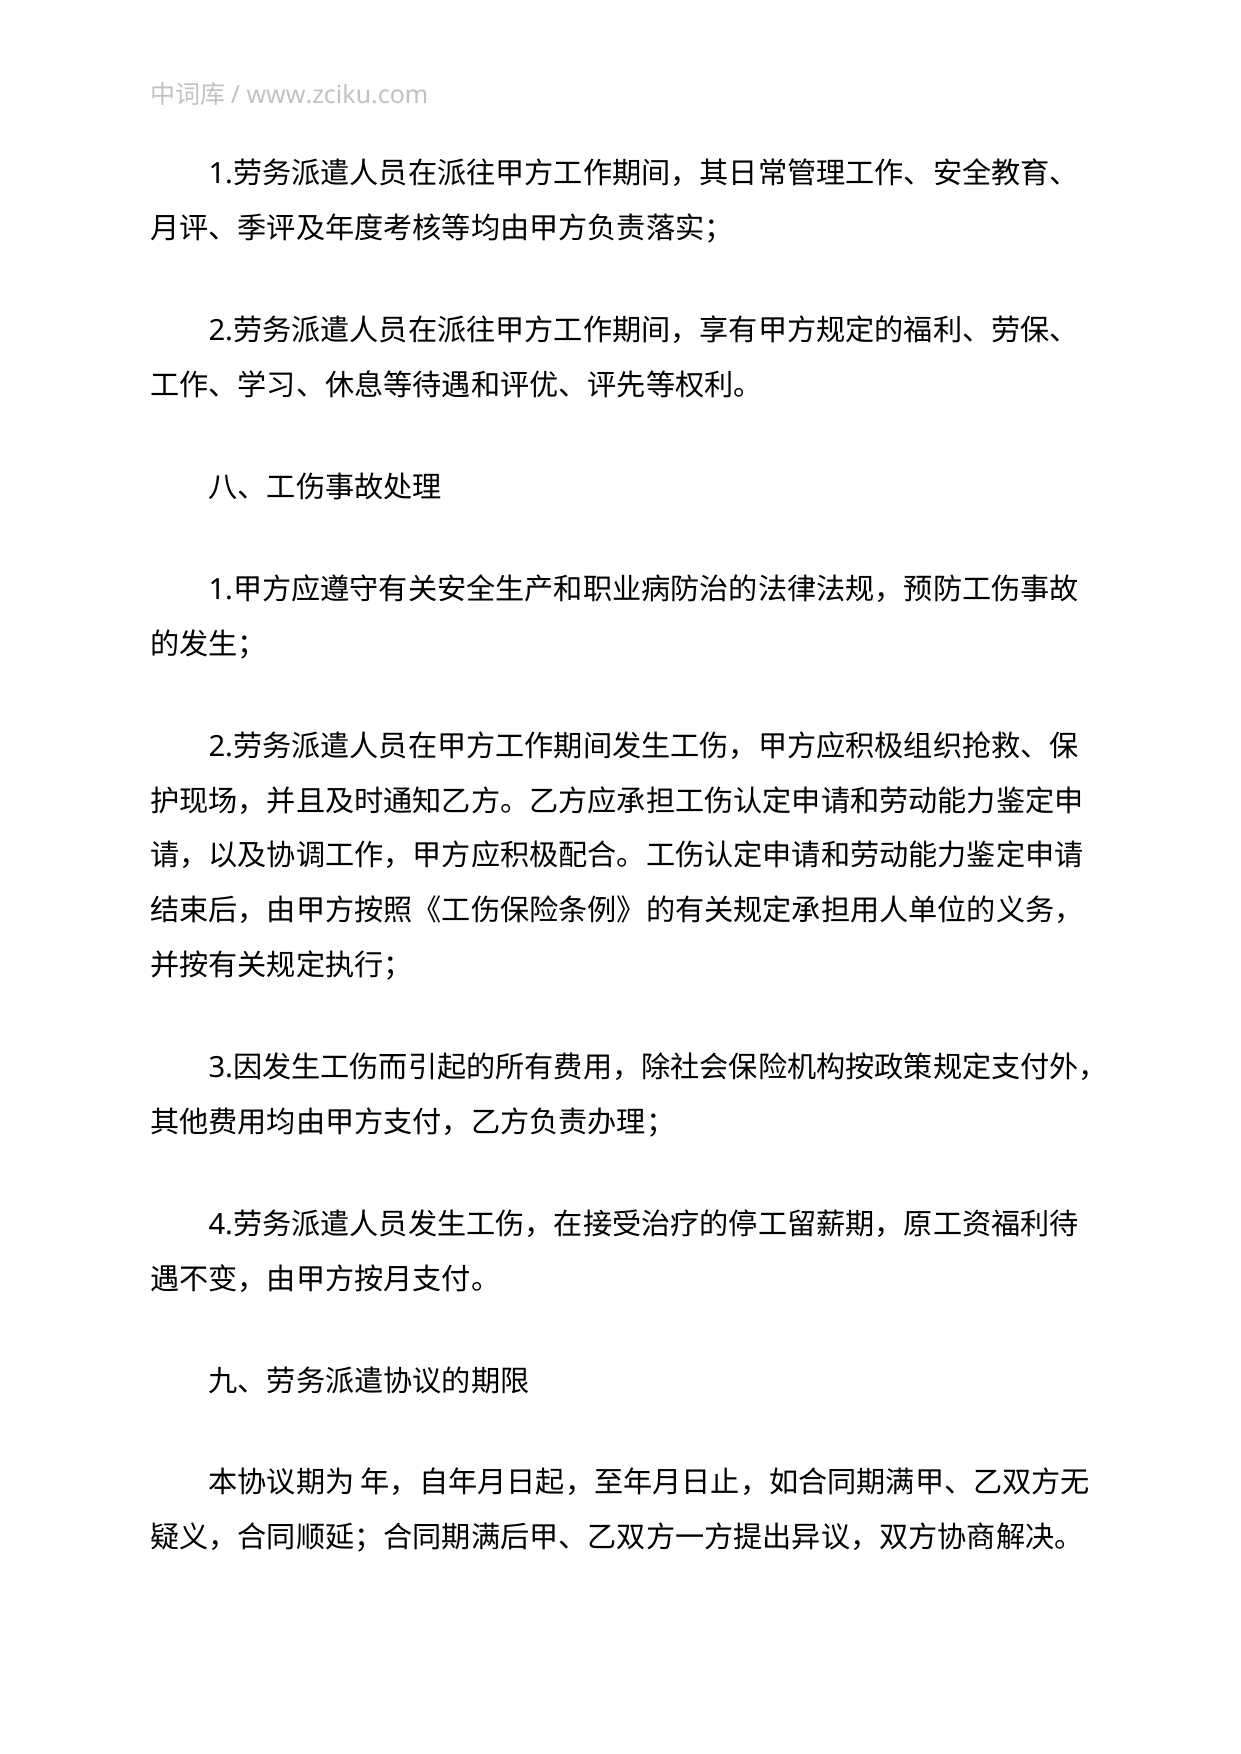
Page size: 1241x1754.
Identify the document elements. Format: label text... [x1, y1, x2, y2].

text 八、工伤事故处理 [150, 463, 1090, 506]
text 九、劳务派遣协议的期限 [150, 1357, 1090, 1399]
text 3.因发生工伤而引起的所有费用，除社会保险机构按政策规定支付外，其他费用均由甲方支付，乙方负责办理； [150, 1043, 1090, 1141]
text 2.劳务派遣人员在甲方工作期间发生工伤，甲方应积极组织抢救、保护现场，并且及时通知乙方。乙方应承担工伤认定申请和劳动能力鉴定申请，以及协调工作，甲方应积极配合。工伤认定申请和劳动能力鉴定申请结束后，由甲方按照《工伤保险条例》的有关规定承担用人单位的义务，并按有关规定执行； [150, 722, 1090, 984]
text 2.劳务派遣人员在派往甲方工作期间，享有甲方规定的福利、劳保、工作、学习、休息等待遇和评优、评先等权利。 [150, 307, 1090, 404]
text 本协议期为 年，自年月日起，至年月日止，如合同期满甲、乙双方无疑义，合同顺延；合同期满后甲、乙双方一方提出异议，双方协商解决。 [150, 1459, 1090, 1556]
text 4.劳务派遣人员发生工伤，在接受治疗的停工留薪期，原工资福利待遇不变，由甲方按月支付。 [150, 1200, 1090, 1298]
text 1.劳务派遣人员在派往甲方工作期间，其日常管理工作、安全教育、月评、季评及年度考核等均由甲方负责落实； [150, 150, 1090, 247]
text 1.甲方应遵守有关安全生产和职业病防治的法律法规，预防工伤事故的发生； [150, 565, 1090, 663]
